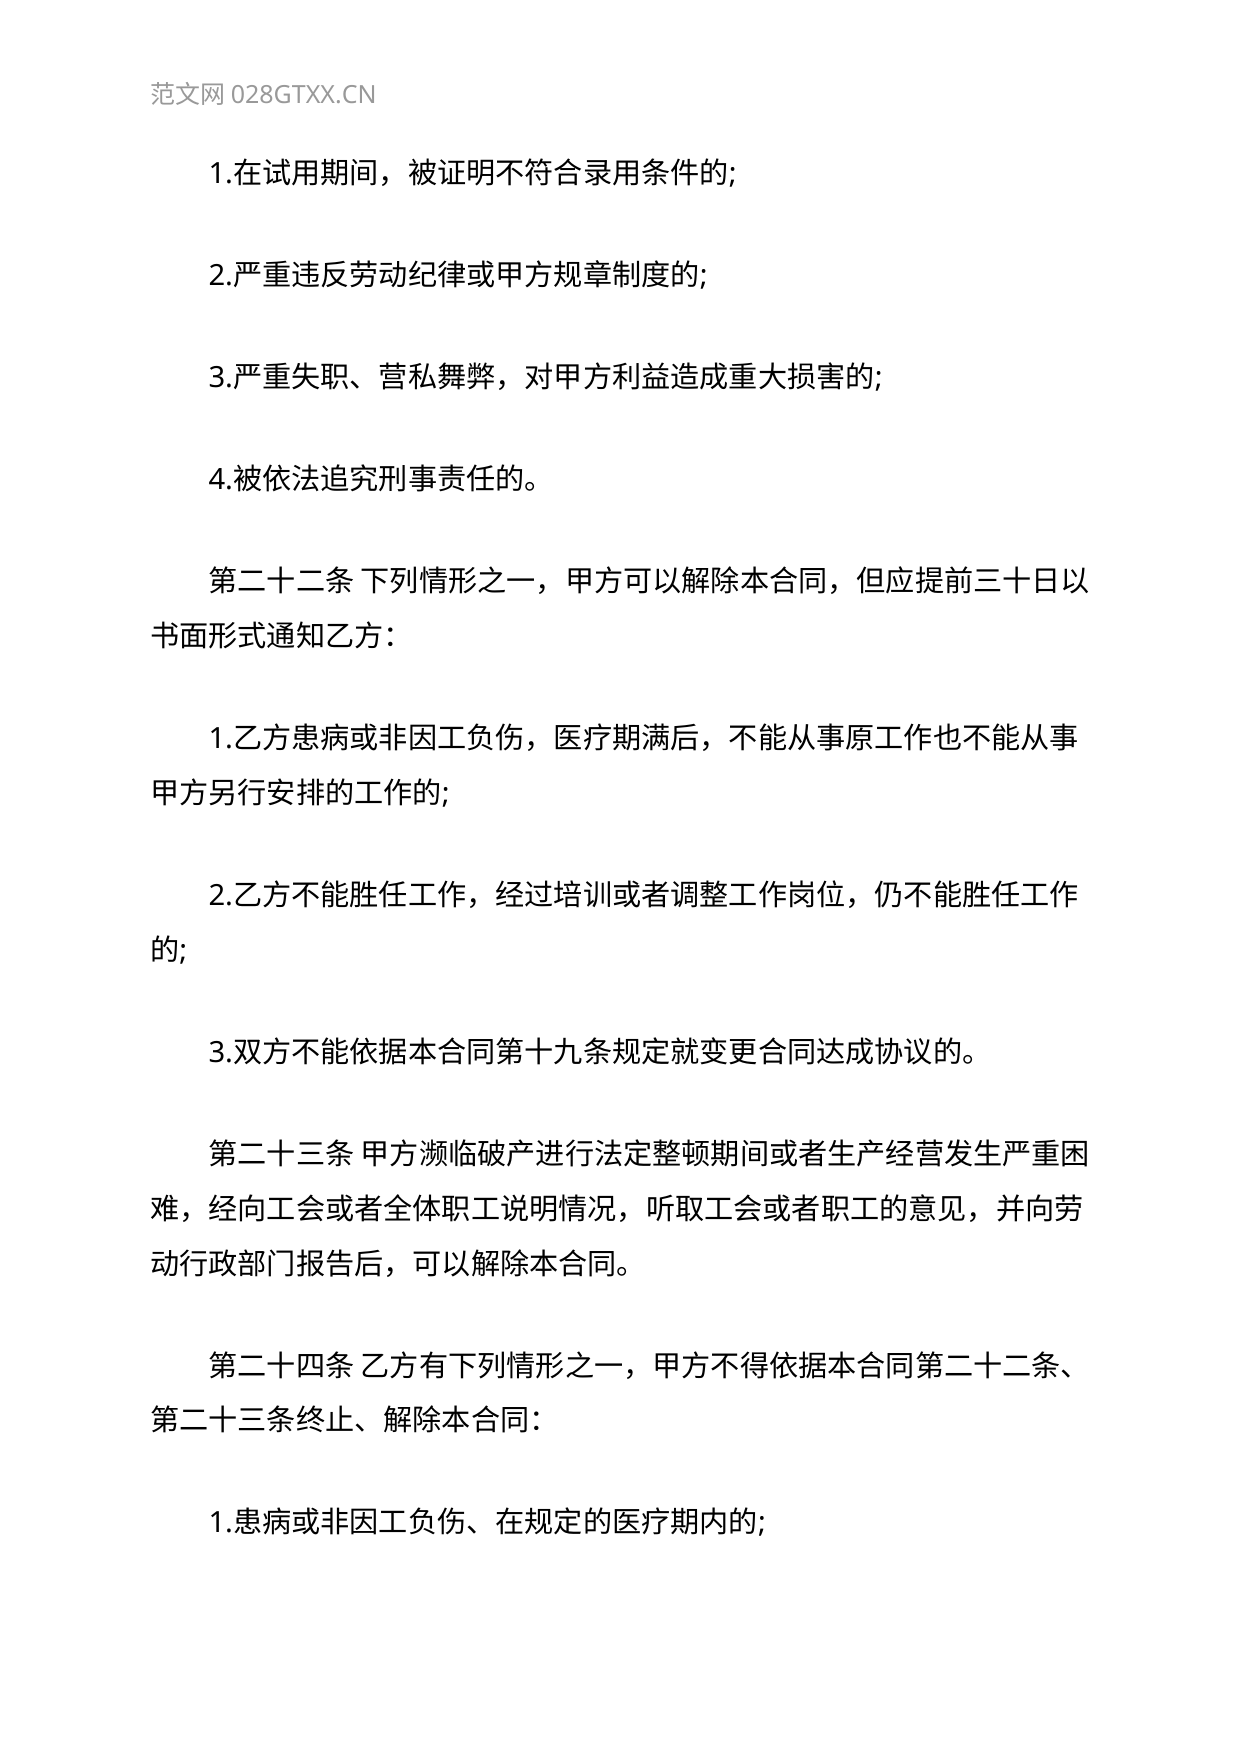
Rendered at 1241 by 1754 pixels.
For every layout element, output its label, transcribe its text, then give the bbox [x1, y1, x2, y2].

text 1.在试用期间，被证明不符合录用条件的; [150, 150, 1090, 192]
text 3.严重失职、营私舞弊，对甲方利益造成重大损害的; [150, 354, 1090, 396]
text 第二十四条 乙方有下列情形之一，甲方不得依据本合同第二十二条、第二十三条终止、解除本合同： [150, 1342, 1090, 1439]
text 2.严重违反劳动纪律或甲方规章制度的; [150, 252, 1090, 294]
text 第二十二条 下列情形之一，甲方可以解除本合同，但应提前三十日以书面形式通知乙方： [150, 558, 1090, 655]
text 2.乙方不能胜任工作，经过培训或者调整工作岗位，仍不能胜任工作的; [150, 872, 1090, 969]
text 4.被依法追究刑事责任的。 [150, 456, 1090, 498]
text 3.双方不能依据本合同第十九条规定就变更合同达成协议的。 [150, 1028, 1090, 1071]
text 1.患病或非因工负伤、在规定的医疗期内的; [150, 1499, 1090, 1541]
text 1.乙方患病或非因工负伤，医疗期满后，不能从事原工作也不能从事甲方另行安排的工作的; [150, 714, 1090, 812]
text 第二十三条 甲方濒临破产进行法定整顿期间或者生产经营发生严重困难，经向工会或者全体职工说明情况，听取工会或者职工的意见，并向劳动行政部门报告后，可以解除本合同。 [150, 1131, 1090, 1283]
